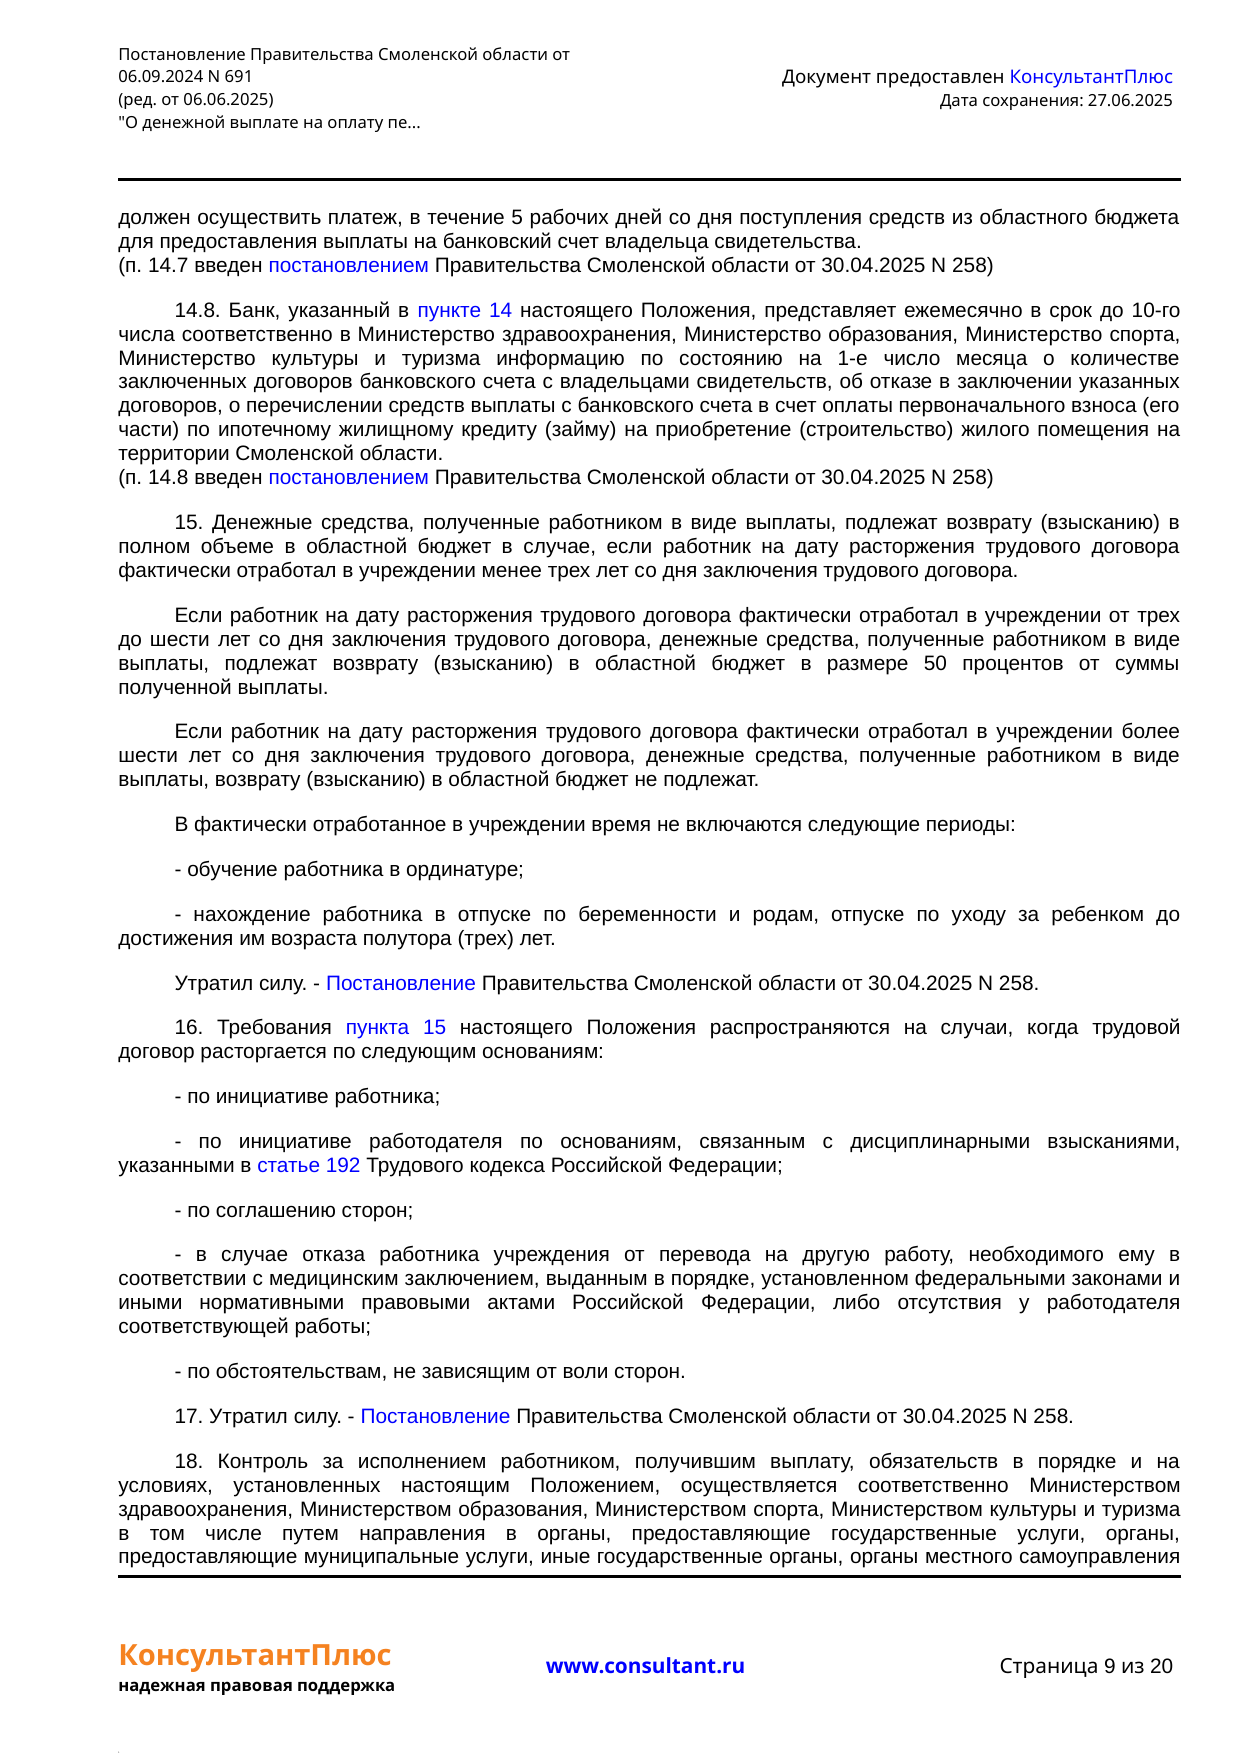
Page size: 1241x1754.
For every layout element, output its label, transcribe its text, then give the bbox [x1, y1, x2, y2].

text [118, 1448, 1181, 1568]
text - по соглашению сторон; [118, 1197, 1181, 1221]
text - обучение работника в ординатуре; [118, 857, 1181, 881]
text - в случае отказа работника учреждения от перевода на другую работу, необходимого ему в соответствии с медицинским заключением, выданным в порядке, установленном федеральными законами и иными нормативными правовыми актами Российской Федерации, либо отсутствия у работодателя соответствующей работы; [118, 1242, 1181, 1338]
text - по инициативе работника; [118, 1084, 1181, 1108]
text - нахождение работника в отпуске по беременности и родам, отпуске по уходу за ребенком до достижения им возраста полутора (трех) лет. [118, 902, 1181, 949]
text В фактически отработанное в учреждении время не включаются следующие периоды: [118, 812, 1181, 836]
text 15. Денежные средства, полученные работником в виде выплаты, подлежат возврату (взысканию) в полном объеме в областной бюджет в случае, если работник на дату расторжения трудового договора фактически отработал в учреждении менее трех лет со дня заключения трудового договора. [118, 510, 1181, 582]
text (п. 14.7 введен постановлением Правительства Смоленской области от 30.04.2025 N 258) [118, 253, 1181, 277]
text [118, 205, 1181, 253]
text - по обстоятельствам, не зависящим от воли сторон. [118, 1359, 1181, 1383]
text 17. Утратил силу. - Постановление Правительства Смоленской области от 30.04.2025 N 258. [118, 1404, 1181, 1428]
text - по инициативе работодателя по основаниям, связанным с дисциплинарными взысканиями, указанными в статье 192 Трудового кодекса Российской Федерации; [118, 1129, 1181, 1177]
text 14.8. Банк, указанный в пункте 14 настоящего Положения, представляет ежемесячно в срок до 10-го числа соответственно в Министерство здравоохранения, Министерство образования, Министерство спорта, Министерство культуры и туризма информацию по состоянию на 1-е число месяца о количестве заключенных договоров банковского счета с владельцами свидетельств, об отказе в заключении указанных договоров, о перечислении средств выплаты с банковского счета в счет оплаты первоначального взноса (его части) по ипотечному жилищному кредиту (займу) на приобретение (строительство) жилого помещения на территории Смоленской области. [118, 297, 1181, 465]
text Если работник на дату расторжения трудового договора фактически отработал в учреждении от трех до шести лет со дня заключения трудового договора, денежные средства, полученные работником в виде выплаты, подлежат возврату (взысканию) в областной бюджет в размере 50 процентов от суммы полученной выплаты. [118, 603, 1181, 698]
text (п. 14.8 введен постановлением Правительства Смоленской области от 30.04.2025 N 258) [118, 465, 1181, 489]
text Утратил силу. - Постановление Правительства Смоленской области от 30.04.2025 N 258. [118, 970, 1181, 994]
text 16. Требования пункта 15 настоящего Положения распространяются на случаи, когда трудовой договор расторгается по следующим основаниям: [118, 1015, 1181, 1063]
text Если работник на дату расторжения трудового договора фактически отработал в учреждении более шести лет со дня заключения трудового договора, денежные средства, полученные работником в виде выплаты, возврату (взысканию) в областной бюджет не подлежат. [118, 719, 1181, 791]
